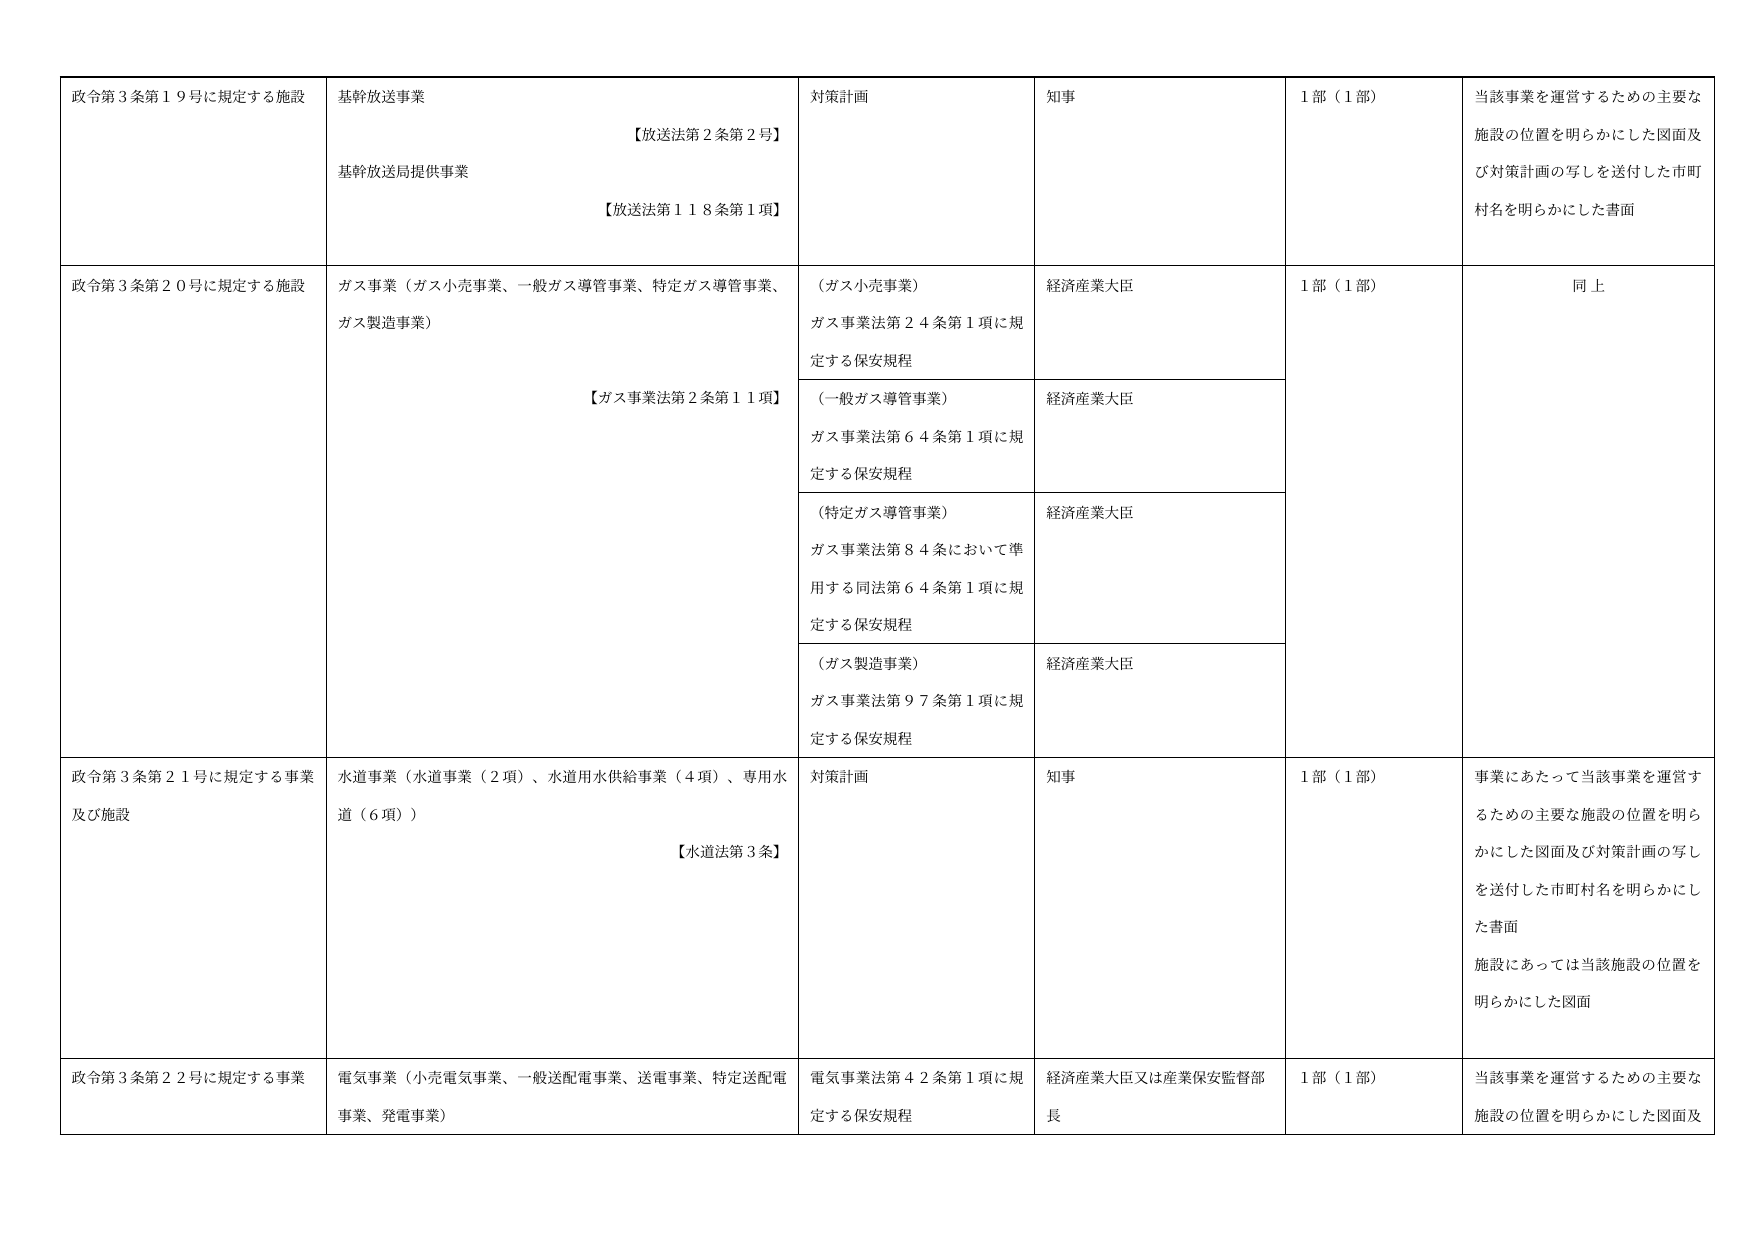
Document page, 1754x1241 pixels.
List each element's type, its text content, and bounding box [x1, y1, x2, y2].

table_cell 経済産業大臣 [1035, 493, 1285, 643]
table_cell １部（１部） [1286, 758, 1462, 1058]
table_cell １部（１部） [1286, 266, 1462, 757]
table_cell 基幹放送事業 【放送法第２条第２号】 基幹放送局提供事業 【放送法第１１８条第１項】 [327, 78, 798, 265]
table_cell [799, 1059, 1034, 1134]
table_cell 政令第３条第２２号に規定する事業 [61, 1059, 326, 1134]
table_cell １部（１部） [1286, 78, 1462, 265]
table_cell （ガス製造事業） ガス事業法第９７条第１項に規定する保安規程 [799, 644, 1034, 757]
table_cell （ガス小売事業） ガス事業法第２４条第１項に規定する保安規程 [799, 266, 1034, 378]
table_cell 知事 [1035, 758, 1285, 1058]
table_cell 経済産業大臣 [1035, 644, 1285, 757]
table_cell 対策計画 [799, 78, 1034, 265]
table_cell 経済産業大臣又は産業保安監督部 長 [1035, 1059, 1285, 1134]
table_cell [327, 1059, 798, 1134]
table_cell 事業にあたって当該事業を運営するための主要な施設の位置を明らかにした図面及び対策計画の写しを送付した市町村名を明らかにした書面 施設にあっては当該施設の位置を明らかにした図面 [1463, 758, 1714, 1058]
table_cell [1463, 1059, 1714, 1134]
table_cell （特定ガス導管事業） ガス事業法第８４条において準用する同法第６４条第１項に規定する保安規程 [799, 493, 1034, 643]
table_cell 水道事業（水道事業（２項）、水道用水供給事業（４項）、専用水道（６項）） 【水道法第３条】 [327, 758, 798, 1058]
table_cell 知事 [1035, 78, 1285, 265]
table_cell 同 上 [1463, 266, 1714, 757]
table_cell （一般ガス導管事業） ガス事業法第６４条第１項に規定する保安規程 [799, 380, 1034, 492]
table_cell １部（１部） [1286, 1059, 1462, 1134]
table_cell 経済産業大臣 [1035, 380, 1285, 492]
table_cell 政令第３条第２０号に規定する施設 [61, 266, 326, 757]
table_cell 経済産業大臣 [1035, 266, 1285, 378]
table_cell ガス事業（ガス小売事業、一般ガス導管事業、特定ガス導管事業、ガス製造事業） 【ガス事業法第２条第１１項】 [327, 266, 798, 757]
table_cell 政令第３条第１９号に規定する施設 [61, 78, 326, 265]
table_cell 対策計画 [799, 758, 1034, 1058]
table_cell 当該事業を運営するための主要な施設の位置を明らかにした図面及び対策計画の写しを送付した市町村名を明らかにした書面 [1463, 78, 1714, 265]
table_cell 政令第３条第２１号に規定する事業及び施設 [61, 758, 326, 1058]
